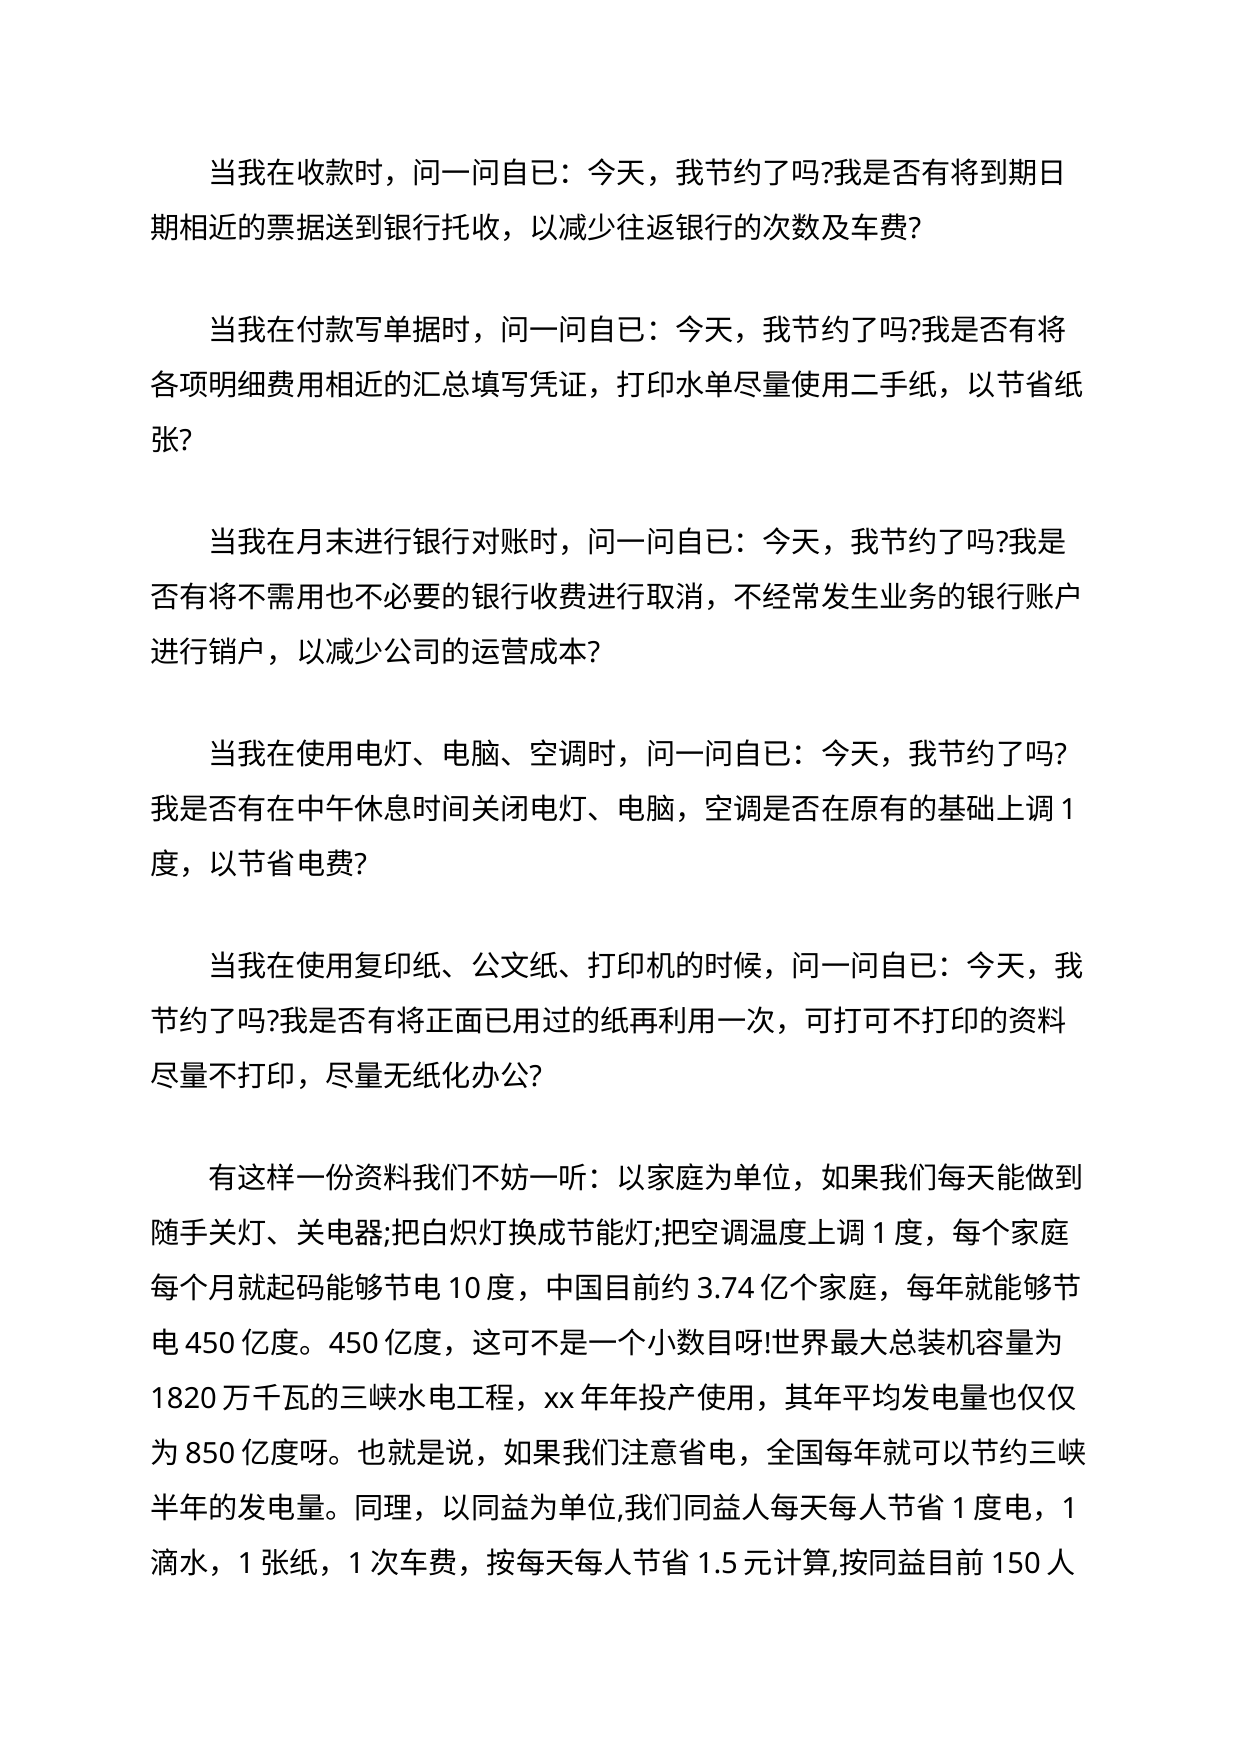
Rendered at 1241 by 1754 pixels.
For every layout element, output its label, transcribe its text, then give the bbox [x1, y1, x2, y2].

text 当我在收款时，问一问自已：今天，我节约了吗?我是否有将到期日期相近的票据送到银行托收，以减少往返银行的次数及车费? [150, 150, 1090, 247]
text 当我在付款写单据时，问一问自已：今天，我节约了吗?我是否有将各项明细费用相近的汇总填写凭证，打印水单尽量使用二手纸，以节省纸张? [150, 307, 1090, 459]
text 当我在使用复印纸、公文纸、打印机的时候，问一问自已：今天，我节约了吗?我是否有将正面已用过的纸再利用一次，可打可不打印的资料尽量不打印，尽量无纸化办公? [150, 943, 1090, 1095]
text 当我在使用电灯、电脑、空调时，问一问自已：今天，我节约了吗?我是否有在中午休息时间关闭电灯、电脑，空调是否在原有的基础上调1度，以节省电费? [150, 731, 1090, 883]
text 当我在月末进行银行对账时，问一问自已：今天，我节约了吗?我是否有将不需用也不必要的银行收费进行取消，不经常发生业务的银行账户进行销户，以减少公司的运营成本? [150, 519, 1090, 671]
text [150, 1154, 1090, 1582]
